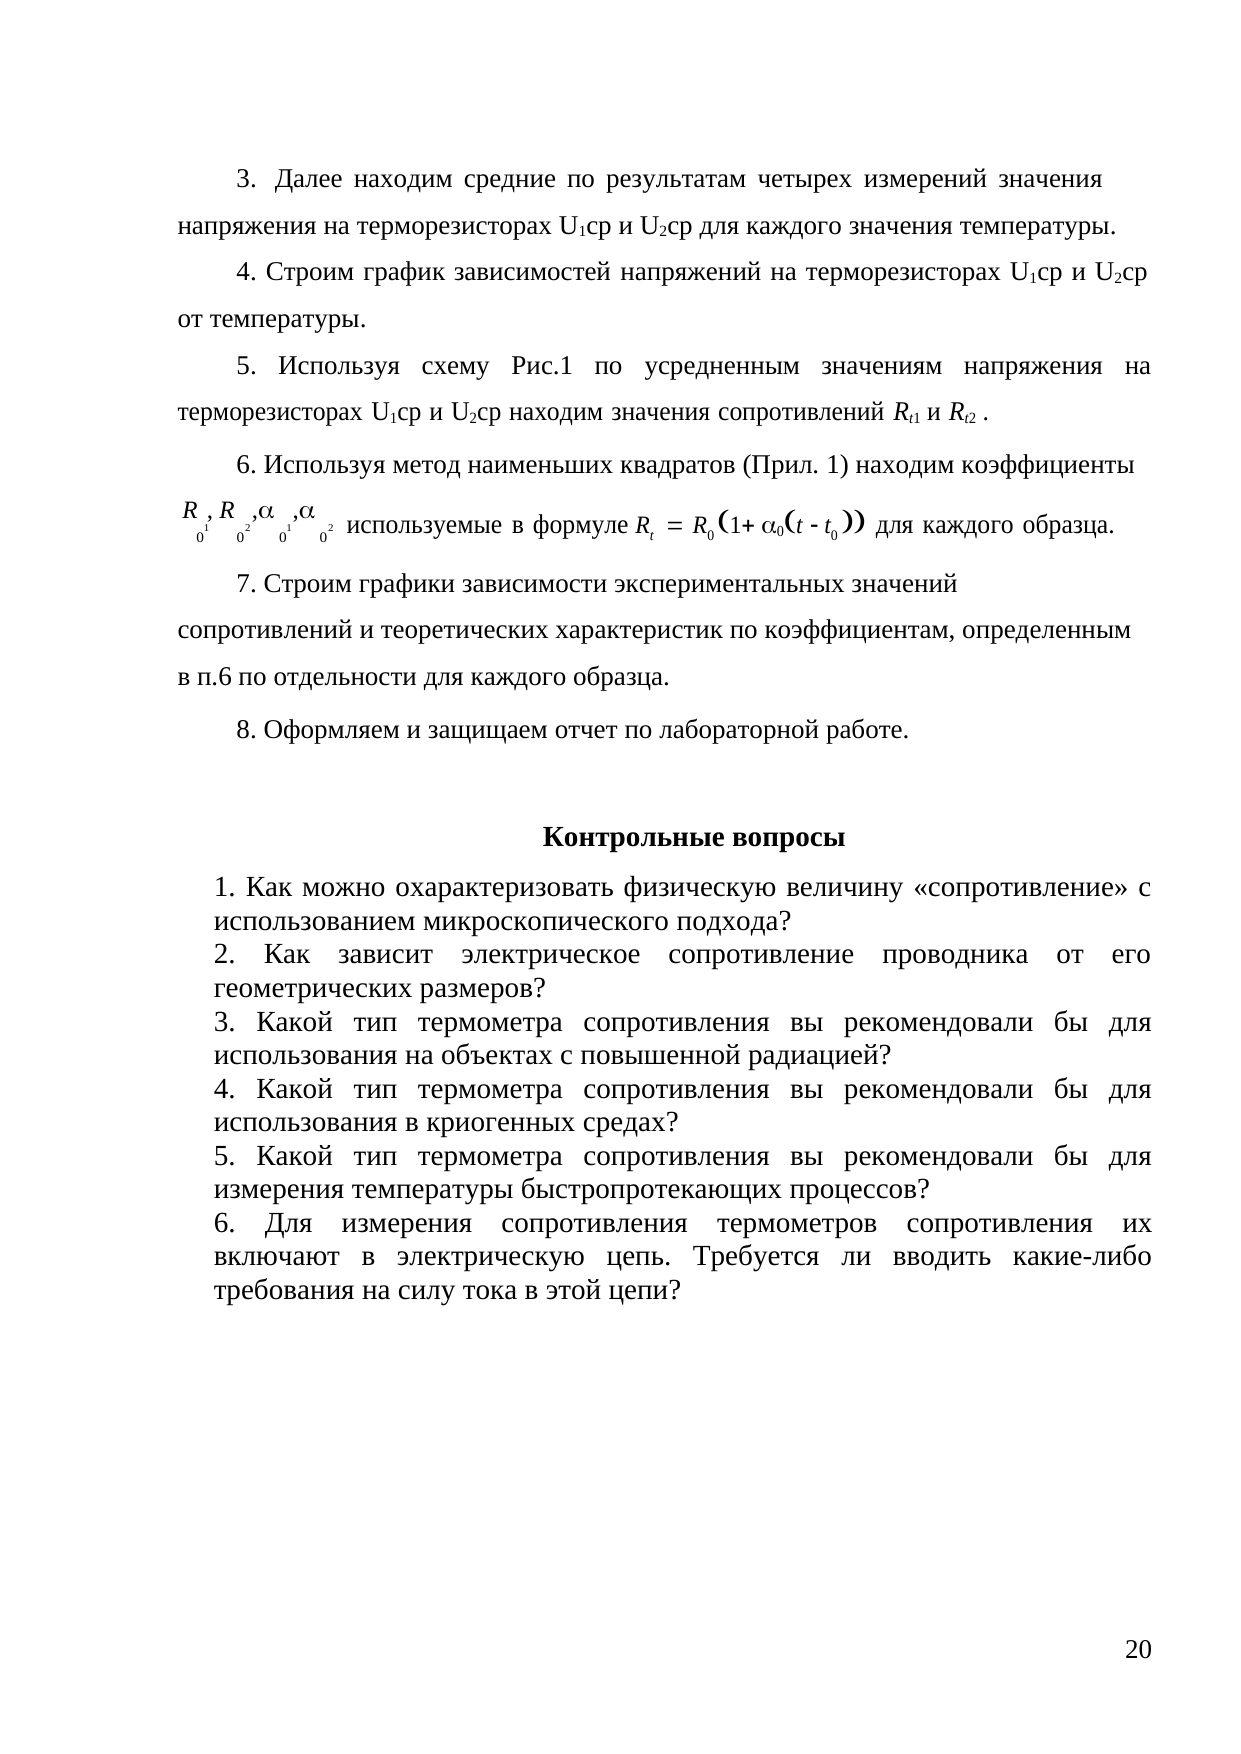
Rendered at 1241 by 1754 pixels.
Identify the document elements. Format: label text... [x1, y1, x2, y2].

list Оформляем и защищаем отчет по лабораторной работе. [236, 713, 1192, 744]
subtitle Как зависит электрическое сопротивление проводника от его геометрических размеров? [213, 937, 1151, 1004]
list Используя метод наименьших квадратов (Прил. 1) находим коэффициенты [236, 448, 1192, 480]
subtitle Для измерения сопротивления термометров сопротивления их включают в электрическую цепь. Требуется ли вводить какие-либо требования на силу тока в этой цепи? [213, 1205, 1152, 1306]
text используемые в формуле Rt  R0 1 0t  t0  для каждого образца. [346, 504, 1192, 543]
subtitle Какой тип термометра сопротивления вы рекомендовали бы для использования в криогенных средах? [213, 1071, 1151, 1138]
subtitle Как можно охарактеризовать физическую величину «сопротивление» с использованием микроскопического подхода? [213, 869, 1152, 937]
list Строим график зависимостей напряжений на терморезисторах U1ср и U2ср от температуры. [177, 255, 1152, 333]
subtitle Контрольные вопросы [543, 819, 1192, 853]
list Далее находим средние по результатам четырех измерений значения напряжения на терморезисторах U1ср и U2ср для каждого значения температуры. [177, 162, 1152, 240]
list Используя схему Рис.1 по усредненным значениям напряжения на терморезисторах U1ср и U2ср находим значения сопротивлений Rt1 и Rt2 . [177, 349, 1151, 427]
subtitle Какой тип термометра сопротивления вы рекомендовали бы для измерения температуры быстропротекающих процессов? [213, 1138, 1151, 1205]
list Строим графики зависимости экспериментальных значений сопротивлений и теоретических характеристик по коэффициентам, определенным в п.6 по отдельности для каждого образца. [177, 567, 1140, 691]
text R , R , , [182, 495, 333, 524]
subtitle Какой тип термометра сопротивления вы рекомендовали бы для использования на объектах с повышенной радиацией? [213, 1004, 1151, 1071]
